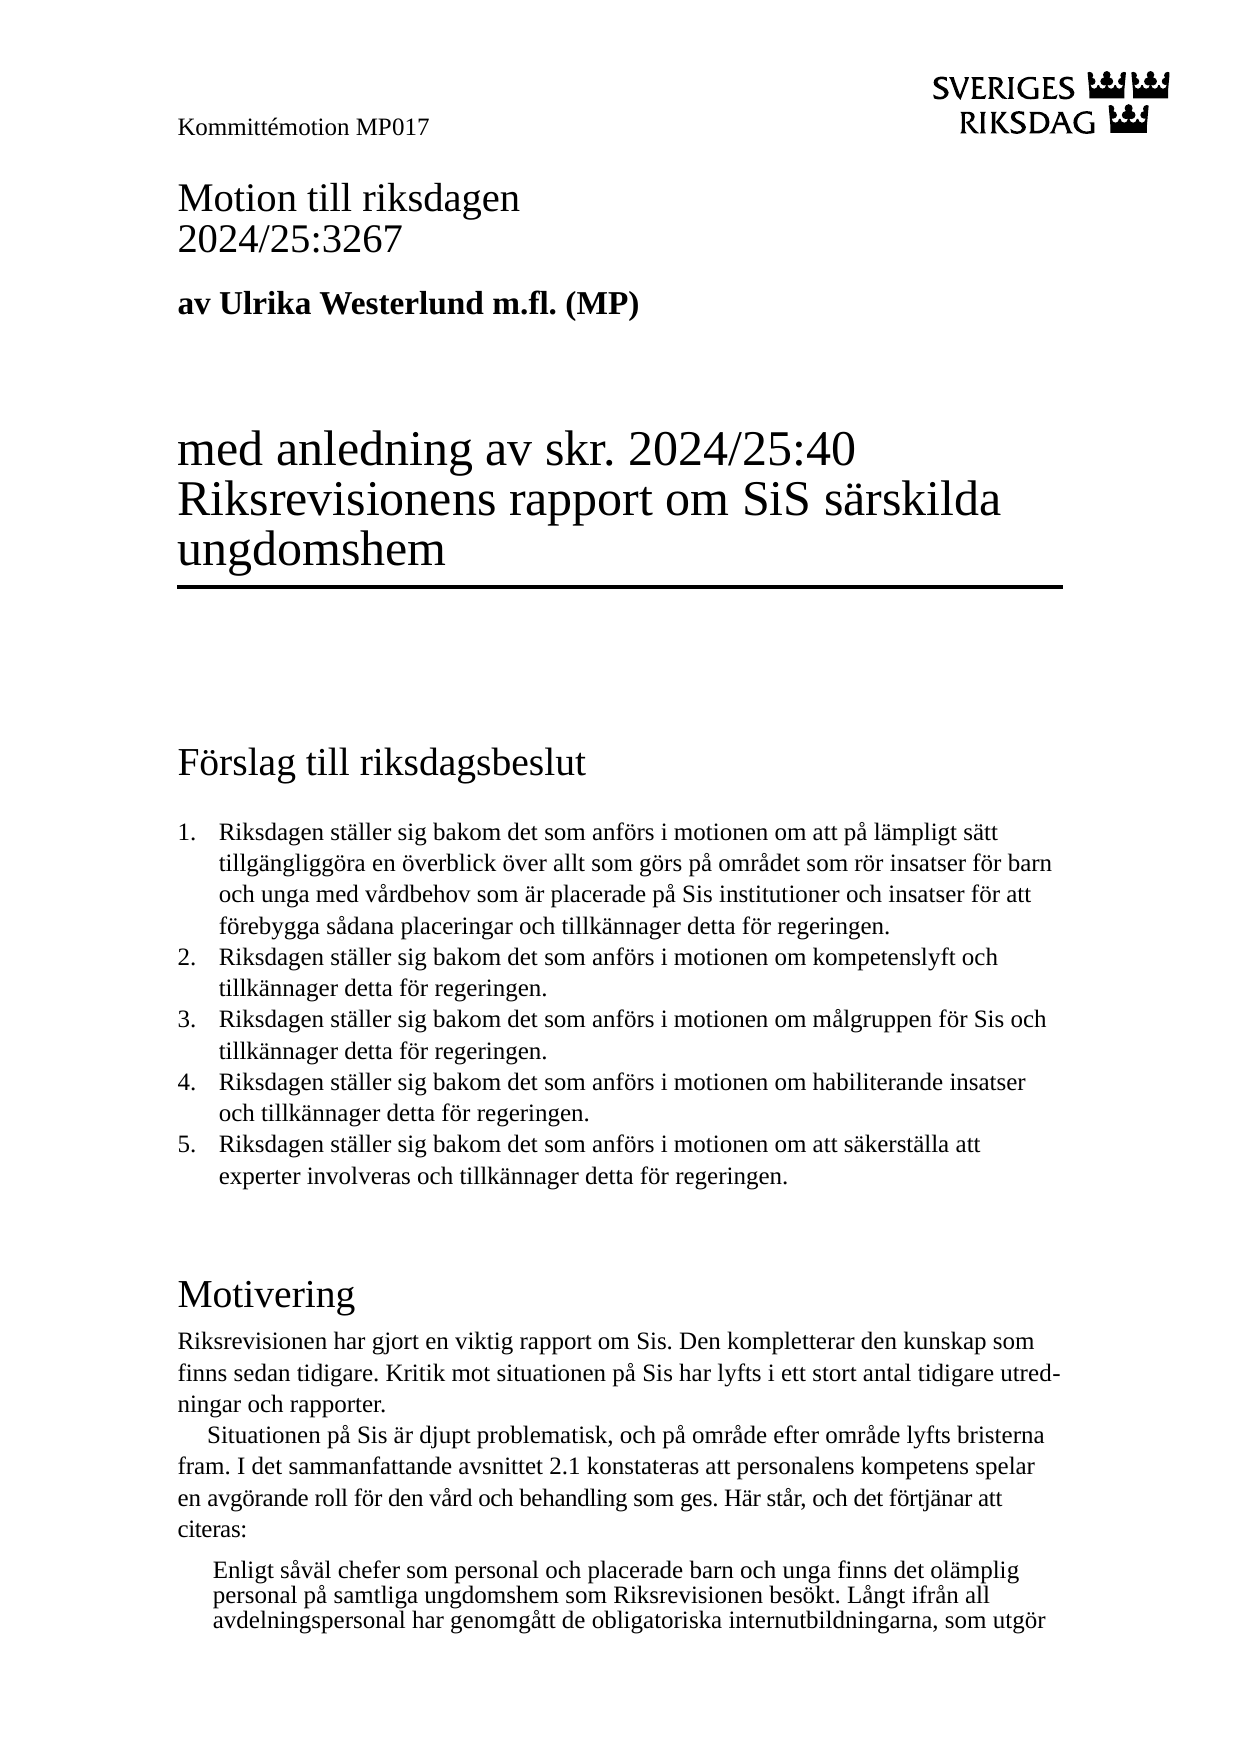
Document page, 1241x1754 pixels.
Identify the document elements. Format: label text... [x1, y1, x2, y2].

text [213, 1558, 1063, 1633]
text Situationen på Sis är djupt problematisk, och på område efter område lyfts bristerna fram. I det sammanfattande avsnittet 2.1 konstateras att personalens kompetens spelar en avgörande roll för den vård och behandling som ges. Här står, och det förtjänar att citeras: [177, 1418, 1063, 1543]
text Riksrevisionen har gjort en viktig rapport om Sis. Den kompletterar den kunskap som finns sedan tidigare. Kritik mot situationen på Sis har lyfts i ett stort antal tidigare utredningar och rapporter. [177, 1324, 1063, 1418]
